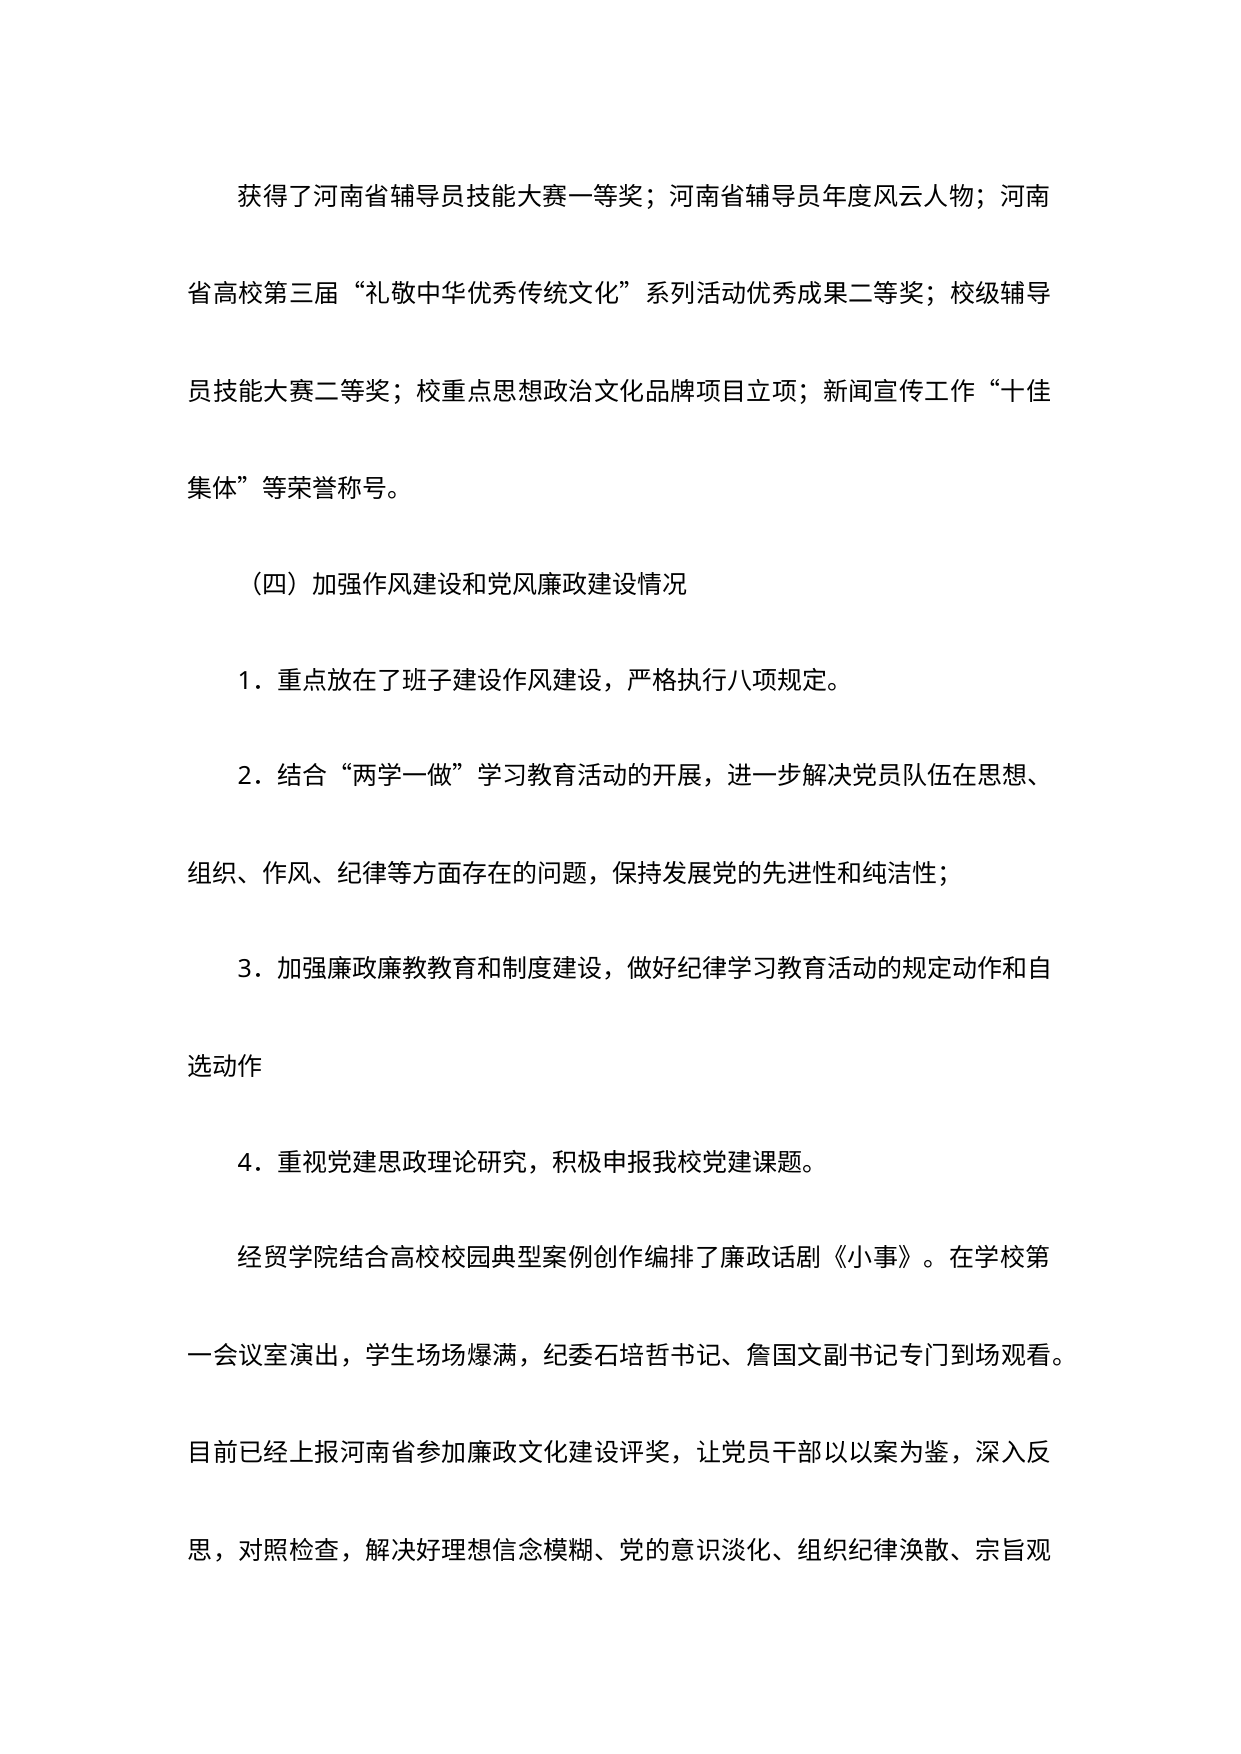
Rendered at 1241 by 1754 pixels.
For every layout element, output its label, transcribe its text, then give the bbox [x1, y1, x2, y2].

text （四）加强作风建设和党风廉政建设情况 [187, 550, 1053, 615]
text 2．结合“两学一做”学习教育活动的开展，进一步解决党员队伍在思想、组织、作风、纪律等方面存在的问题，保持发展党的先进性和纯洁性； [187, 741, 1053, 904]
text 3．加强廉政廉教教育和制度建设，做好纪律学习教育活动的规定动作和自选动作 [187, 934, 1053, 1097]
text 1．重点放在了班子建设作风建设，严格执行八项规定。 [187, 646, 1053, 711]
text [187, 1223, 1053, 1581]
text 4．重视党建思政理论研究，积极申报我校党建课题。 [187, 1128, 1053, 1193]
text 获得了河南省辅导员技能大赛一等奖；河南省辅导员年度风云人物；河南省高校第三届“礼敬中华优秀传统文化”系列活动优秀成果二等奖；校级辅导员技能大赛二等奖；校重点思想政治文化品牌项目立项；新闻宣传工作“十佳集体”等荣誉称号。 [187, 162, 1053, 519]
